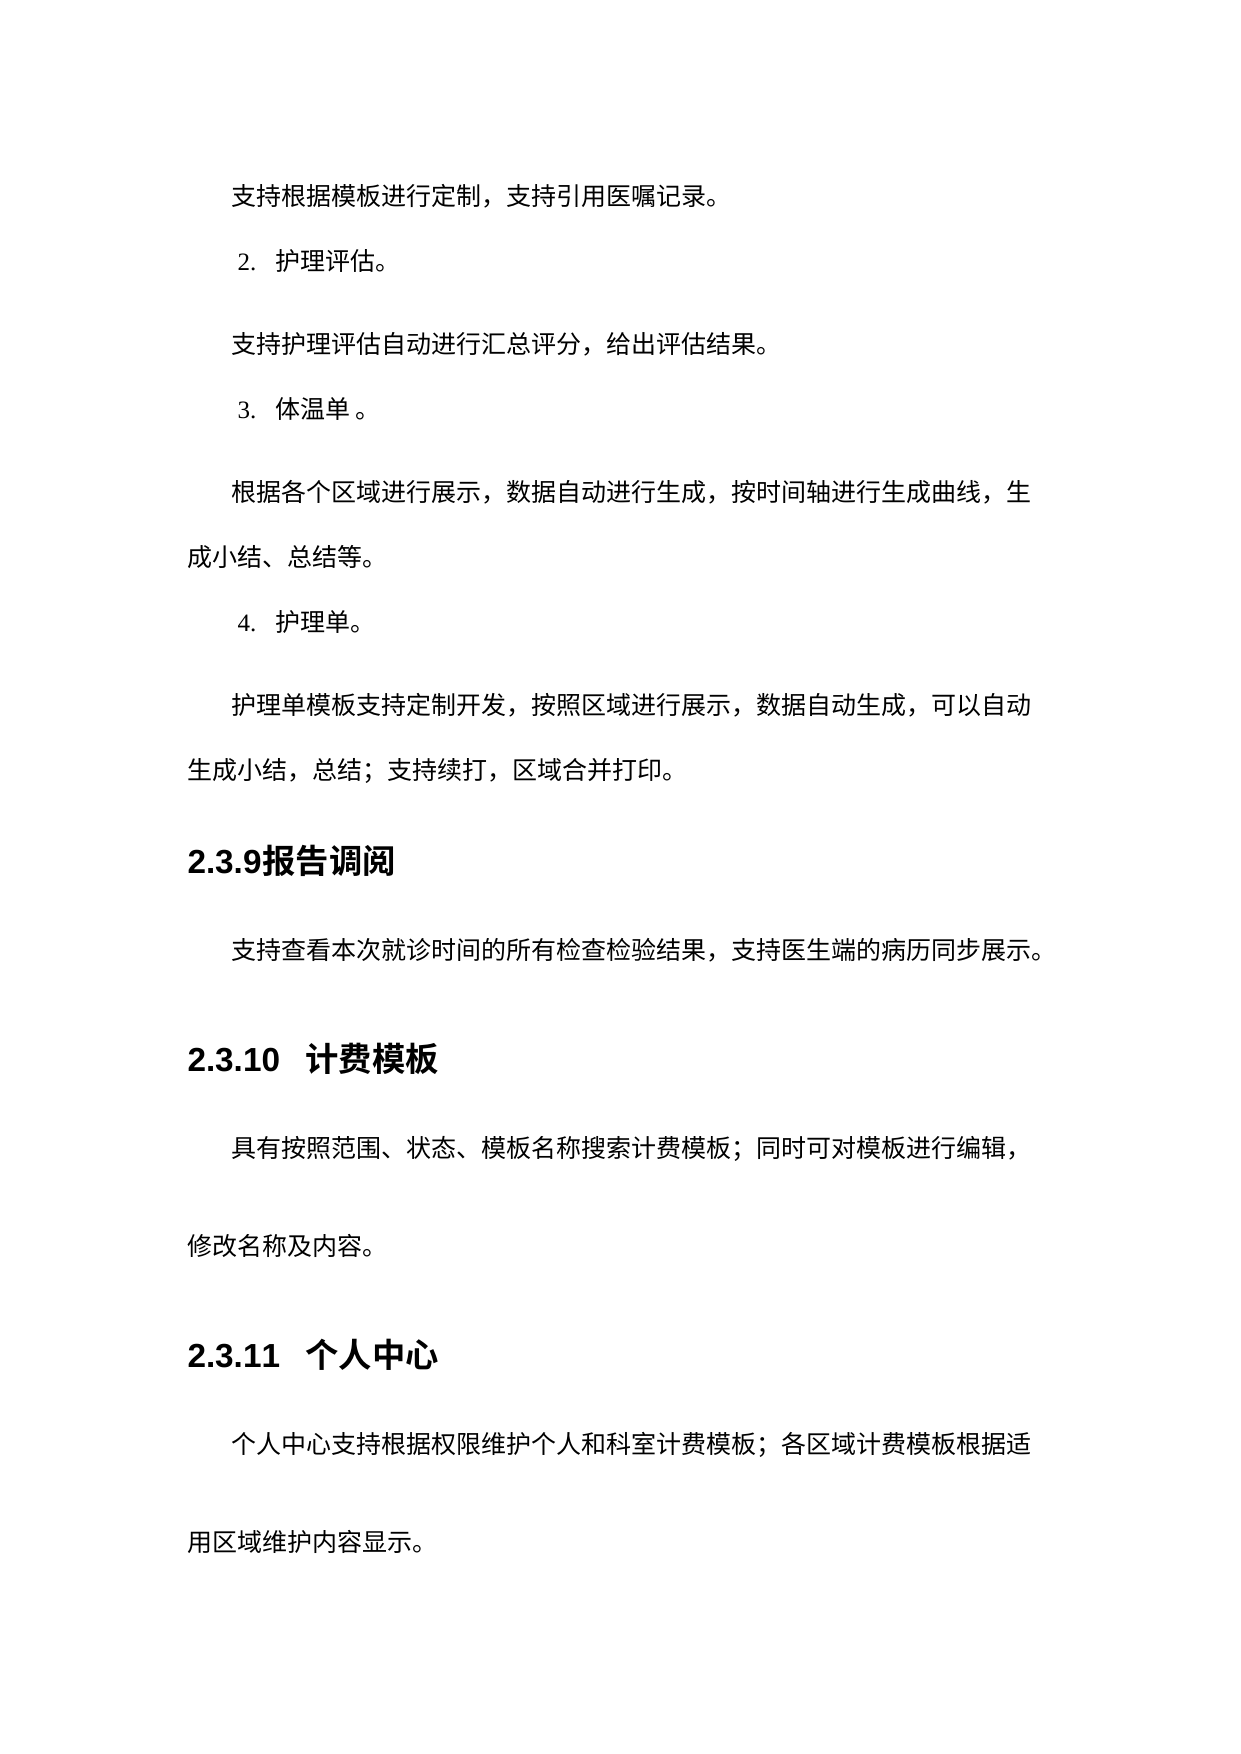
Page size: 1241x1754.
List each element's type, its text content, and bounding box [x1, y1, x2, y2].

subtitle 计费模板 [187, 1024, 1053, 1089]
list 护理单。 [237, 588, 1053, 653]
list 体温单 。 [237, 375, 1053, 440]
list 护理评估。 [237, 227, 1053, 292]
text 支持查看本次就诊时间的所有检查检验结果，支持医生端的病历同步展示。 [187, 916, 1053, 981]
text 护理单模板支持定制开发，按照区域进行展示，数据自动生成，可以自动生成小结，总结；支持续打，区域合并打印。 [187, 671, 1053, 801]
text 支持护理评估自动进行汇总评分，给出评估结果。 [187, 310, 1053, 375]
text 支持根据模板进行定制，支持引用医嘱记录。 [187, 162, 1053, 227]
text 具有按照范围、状态、模板名称搜索计费模板；同时可对模板进行编辑，修改名称及内容。 [187, 1114, 1053, 1277]
subtitle 个人中心 [187, 1320, 1053, 1385]
subtitle 报告调阅 [187, 826, 1053, 891]
text 个人中心支持根据权限维护个人和科室计费模板；各区域计费模板根据适用区域维护内容显示。 [187, 1410, 1053, 1573]
text 根据各个区域进行展示，数据自动进行生成，按时间轴进行生成曲线，生成小结、总结等。 [187, 458, 1053, 588]
